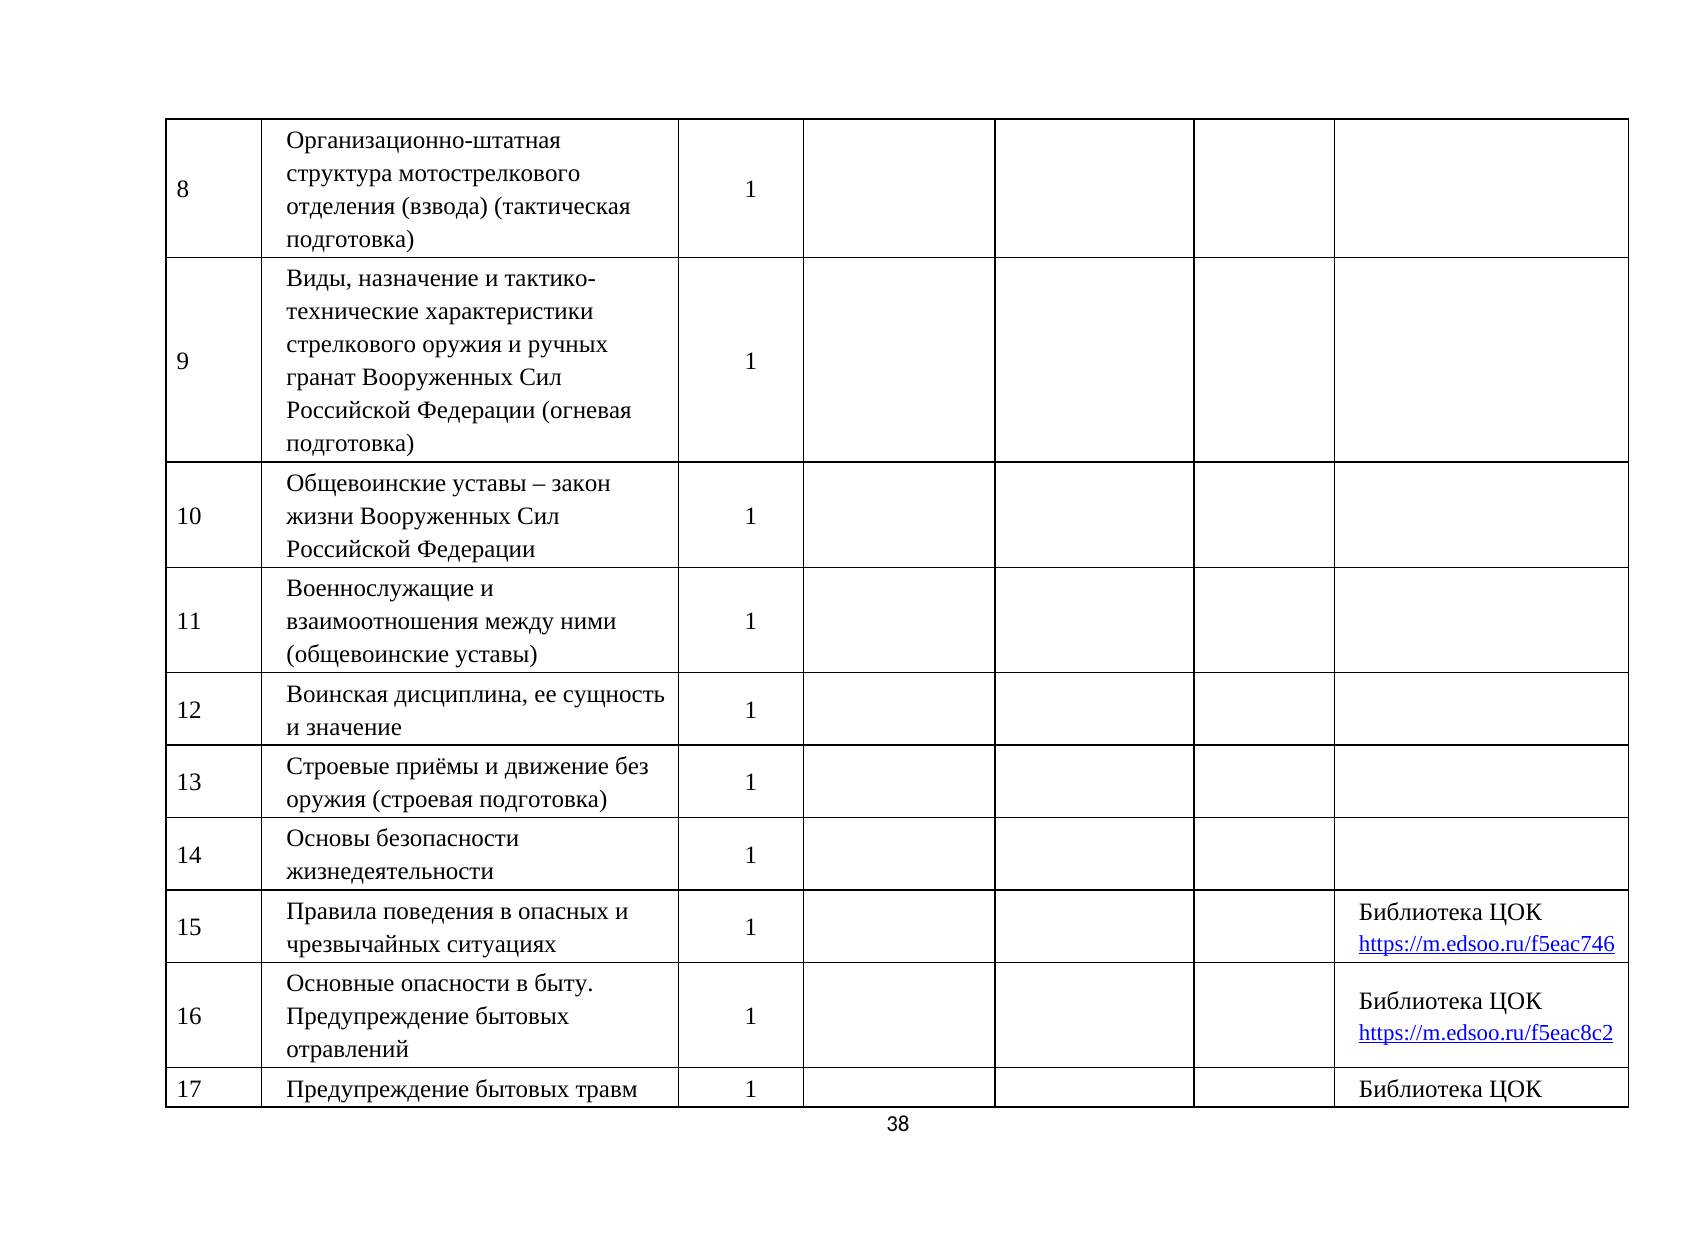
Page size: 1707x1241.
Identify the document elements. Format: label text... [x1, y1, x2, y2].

table_cell Виды, назначение и тактико-технические характеристики стрелкового оружия и ручных гранат Вооруженных Сил Российской Федерации (огневая подготовка) [262, 258, 678, 461]
table_cell [1195, 463, 1334, 566]
table_cell [1335, 258, 1628, 461]
table_cell [996, 120, 1193, 257]
table_cell 1 [679, 746, 803, 817]
table_cell 1 [679, 1068, 803, 1106]
table_cell Организационно-штатная структура мотострелкового отделения (взвода) (тактическая подготовка) [262, 120, 678, 257]
table_cell [996, 1068, 1193, 1106]
table_cell 12 [167, 673, 261, 744]
table_cell 17 [167, 1068, 261, 1106]
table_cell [1335, 963, 1628, 1067]
table_cell 1 [679, 673, 803, 744]
table_cell [804, 673, 994, 744]
table_cell [1195, 746, 1334, 817]
table_cell [1195, 891, 1334, 961]
table_cell [1195, 963, 1334, 1067]
table_cell 1 [679, 891, 803, 961]
table_cell [1335, 463, 1628, 566]
table_cell 8 [167, 120, 261, 257]
table_cell [804, 891, 994, 961]
table_cell [996, 258, 1193, 461]
table_cell Строевые приёмы и движение без оружия (строевая подготовка) [262, 746, 678, 817]
table_cell [1335, 673, 1628, 744]
table_cell [804, 258, 994, 461]
table_cell Основные опасности в быту. Предупреждение бытовых отравлений [262, 963, 678, 1067]
table_cell [996, 891, 1193, 961]
table_cell [1335, 818, 1628, 889]
table_cell [996, 963, 1193, 1067]
table_cell [804, 746, 994, 817]
table_cell [1335, 568, 1628, 672]
table_cell [1195, 673, 1334, 744]
table_cell 1 [679, 120, 803, 257]
table_cell [1195, 818, 1334, 889]
table_cell [1195, 120, 1334, 257]
table_cell Военнослужащие и взаимоотношения между ними (общевоинские уставы) [262, 568, 678, 672]
table_cell 1 [679, 258, 803, 461]
table_cell [804, 568, 994, 672]
table_cell Правила поведения в опасных и чрезвычайных ситуациях [262, 891, 678, 961]
table_cell [804, 120, 994, 257]
table_cell 1 [679, 963, 803, 1067]
table_cell [996, 673, 1193, 744]
table_cell [996, 568, 1193, 672]
table_cell 11 [167, 568, 261, 672]
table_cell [262, 1068, 678, 1106]
table_cell [1195, 568, 1334, 672]
table_cell [1335, 120, 1628, 257]
table_cell Основы безопасности жизнедеятельности [262, 818, 678, 889]
table_cell [804, 1068, 994, 1106]
table_cell 10 [167, 463, 261, 566]
table_cell 16 [167, 963, 261, 1067]
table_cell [1335, 1068, 1628, 1106]
table_cell 1 [679, 463, 803, 566]
table_cell 15 [167, 891, 261, 961]
table_cell 13 [167, 746, 261, 817]
table_cell [1335, 746, 1628, 817]
table_cell [1195, 1068, 1334, 1106]
table_cell Библиотека ЦОК https://m.edsoo.ru/f5eac746 [1335, 891, 1628, 961]
table_cell [996, 463, 1193, 566]
table_cell [1195, 258, 1334, 461]
table_cell Общевоинские уставы – закон жизни Вооруженных Сил Российской Федерации [262, 463, 678, 566]
table_cell [804, 963, 994, 1067]
table_cell 14 [167, 818, 261, 889]
table_cell 1 [679, 818, 803, 889]
table_cell 9 [167, 258, 261, 461]
table_cell 1 [679, 568, 803, 672]
table_cell [996, 818, 1193, 889]
table_cell [804, 463, 994, 566]
table_cell [996, 746, 1193, 817]
table_cell Воинская дисциплина, ее сущность и значение [262, 673, 678, 744]
table_cell [804, 818, 994, 889]
